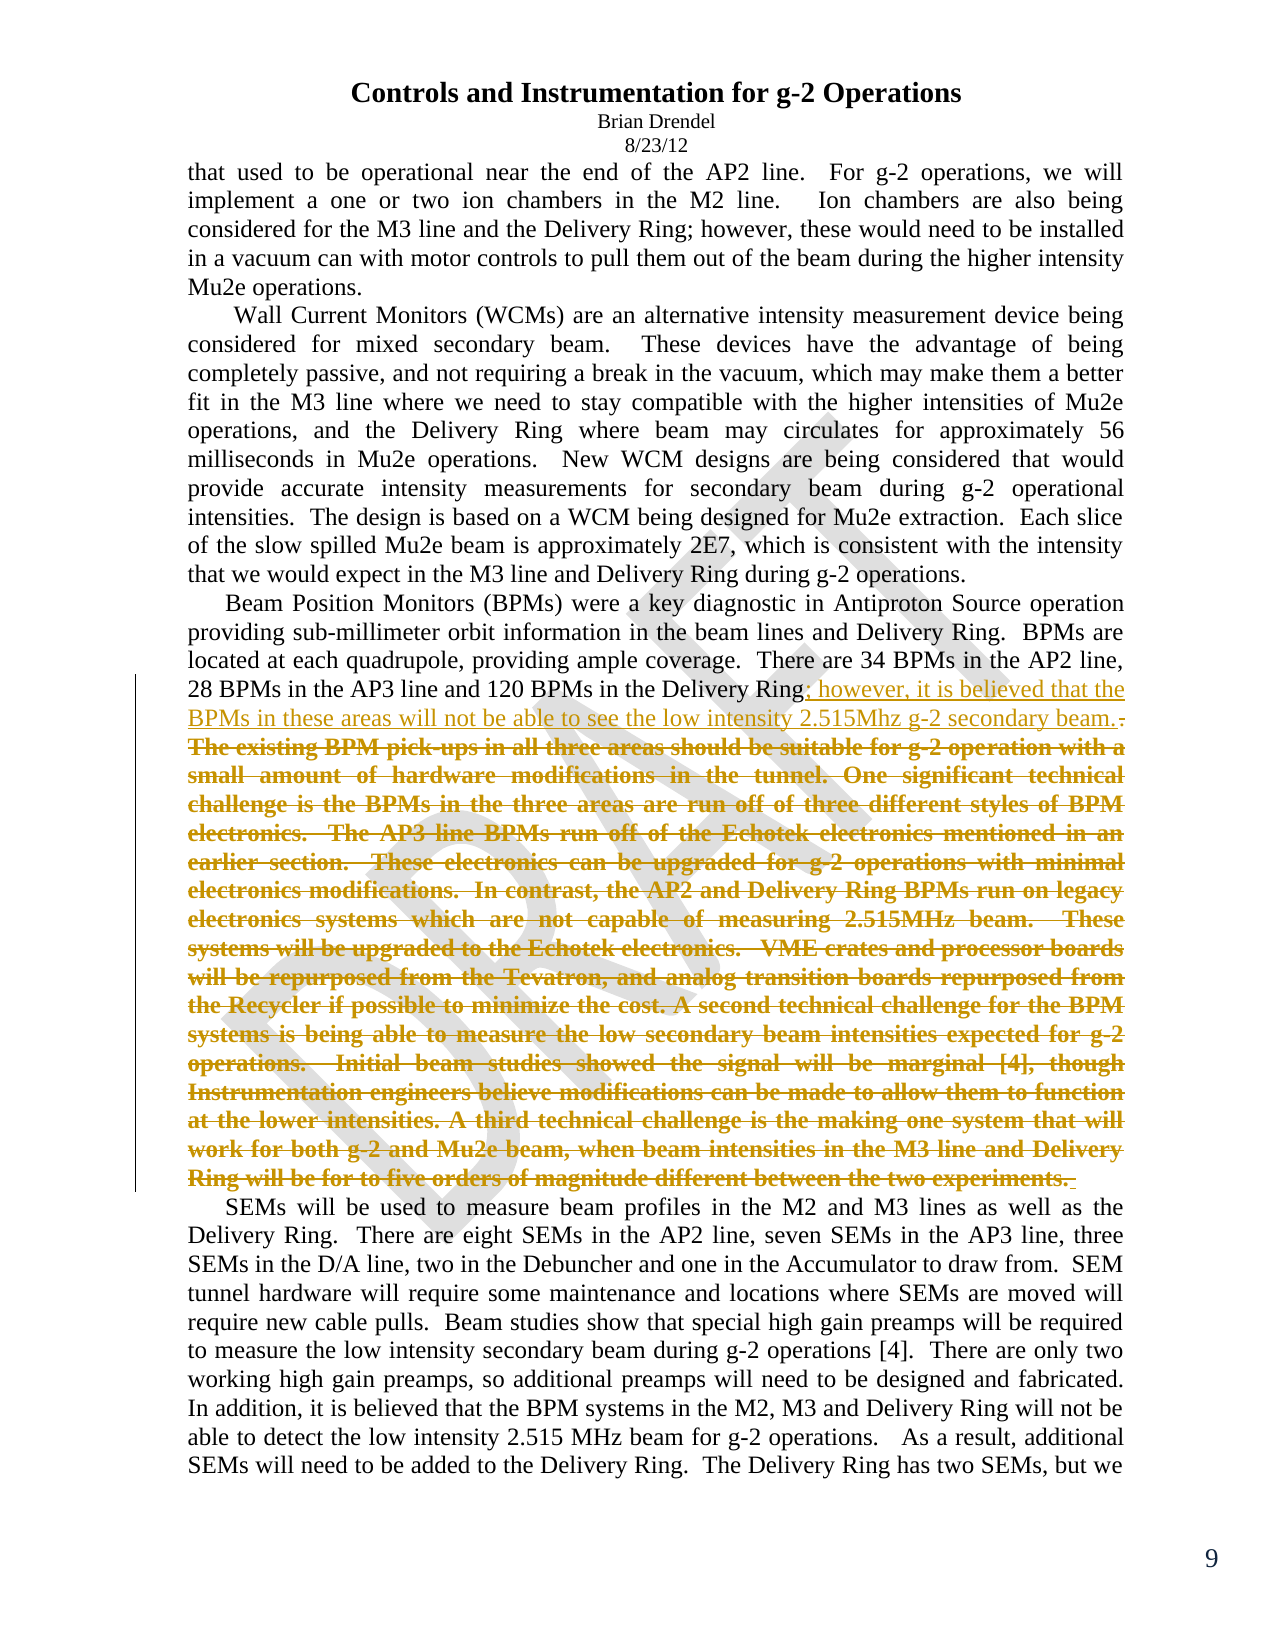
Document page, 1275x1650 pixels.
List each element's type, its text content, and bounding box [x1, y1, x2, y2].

text Beam Position Monitors (BPMs) were a key diagnostic in Antiproton Source operation providing sub-millimeter orbit information in the beam lines and Delivery Ring. BPMs are located at each quadrupole, providing ample coverage. There are 34 BPMs in the AP2 line, 28 BPMs in the AP3 line and 120 BPMs in the Delivery Ring The existing BPM pick-ups in all three areas should be suitable for g-2 operation with a small amount of hardware modifications in the tunnel. One significant technical challenge is the BPMs in the three areas are run off of three different styles of BPM electronics. The AP3 line BPMs run off of the Echotek electronics mentioned in an earlier section. These electronics can be upgraded for g-2 operations with minimal electronics modifications. In contrast, the AP2 and Delivery Ring BPMs run on legacy electronics systems which are not capable of measuring 2.515MHz beam. These systems will be upgraded to the Echotek electronics. VME crates and processor boards will be repurposed from the Tevatron, and analog transition boards repurposed from the Recycler if possible to minimize the cost. A second technical challenge for the BPM systems is being able to measure the low secondary beam intensities expected for g-2 operations. Initial beam studies showed the signal will be marginal [4], though Instrumentation engineers believe modifications can be made to allow them to function at the lower intensities. A third technical challenge is the making one system that will work for both g-2 and Mu2e beam, when beam intensities in the M3 line and Delivery Ring will be for to five orders of magnitude different between the two experiments. [187, 588, 1125, 747]
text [187, 157, 1125, 300]
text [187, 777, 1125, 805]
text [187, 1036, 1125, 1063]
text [187, 1192, 1125, 1479]
text Wall Current Monitors (WCMs) are an alternative intensity measurement device being considered for mixed secondary beam. These devices have the advantage of being completely passive, and not requiring a break in the vacuum, which may make them a better fit in the M3 line where we need to stay compatible with the higher intensities of Mu2e operations, and the Delivery Ring where beam may circulates for approximately 56 milliseconds in Mu2e operations. New WCM designs are being considered that would provide accurate intensity measurements for secondary beam during g-2 operational intensities. The design is based on a WCM being designed for Mu2e extraction. Each slice of the slow spilled Mu2e beam is approximately 2E7, which is consistent with the intensity that we would expect in the M3 line and Delivery Ring during g-2 operations. [187, 300, 1125, 588]
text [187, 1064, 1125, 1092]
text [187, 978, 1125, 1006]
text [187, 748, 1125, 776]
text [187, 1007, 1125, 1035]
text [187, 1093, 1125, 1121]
